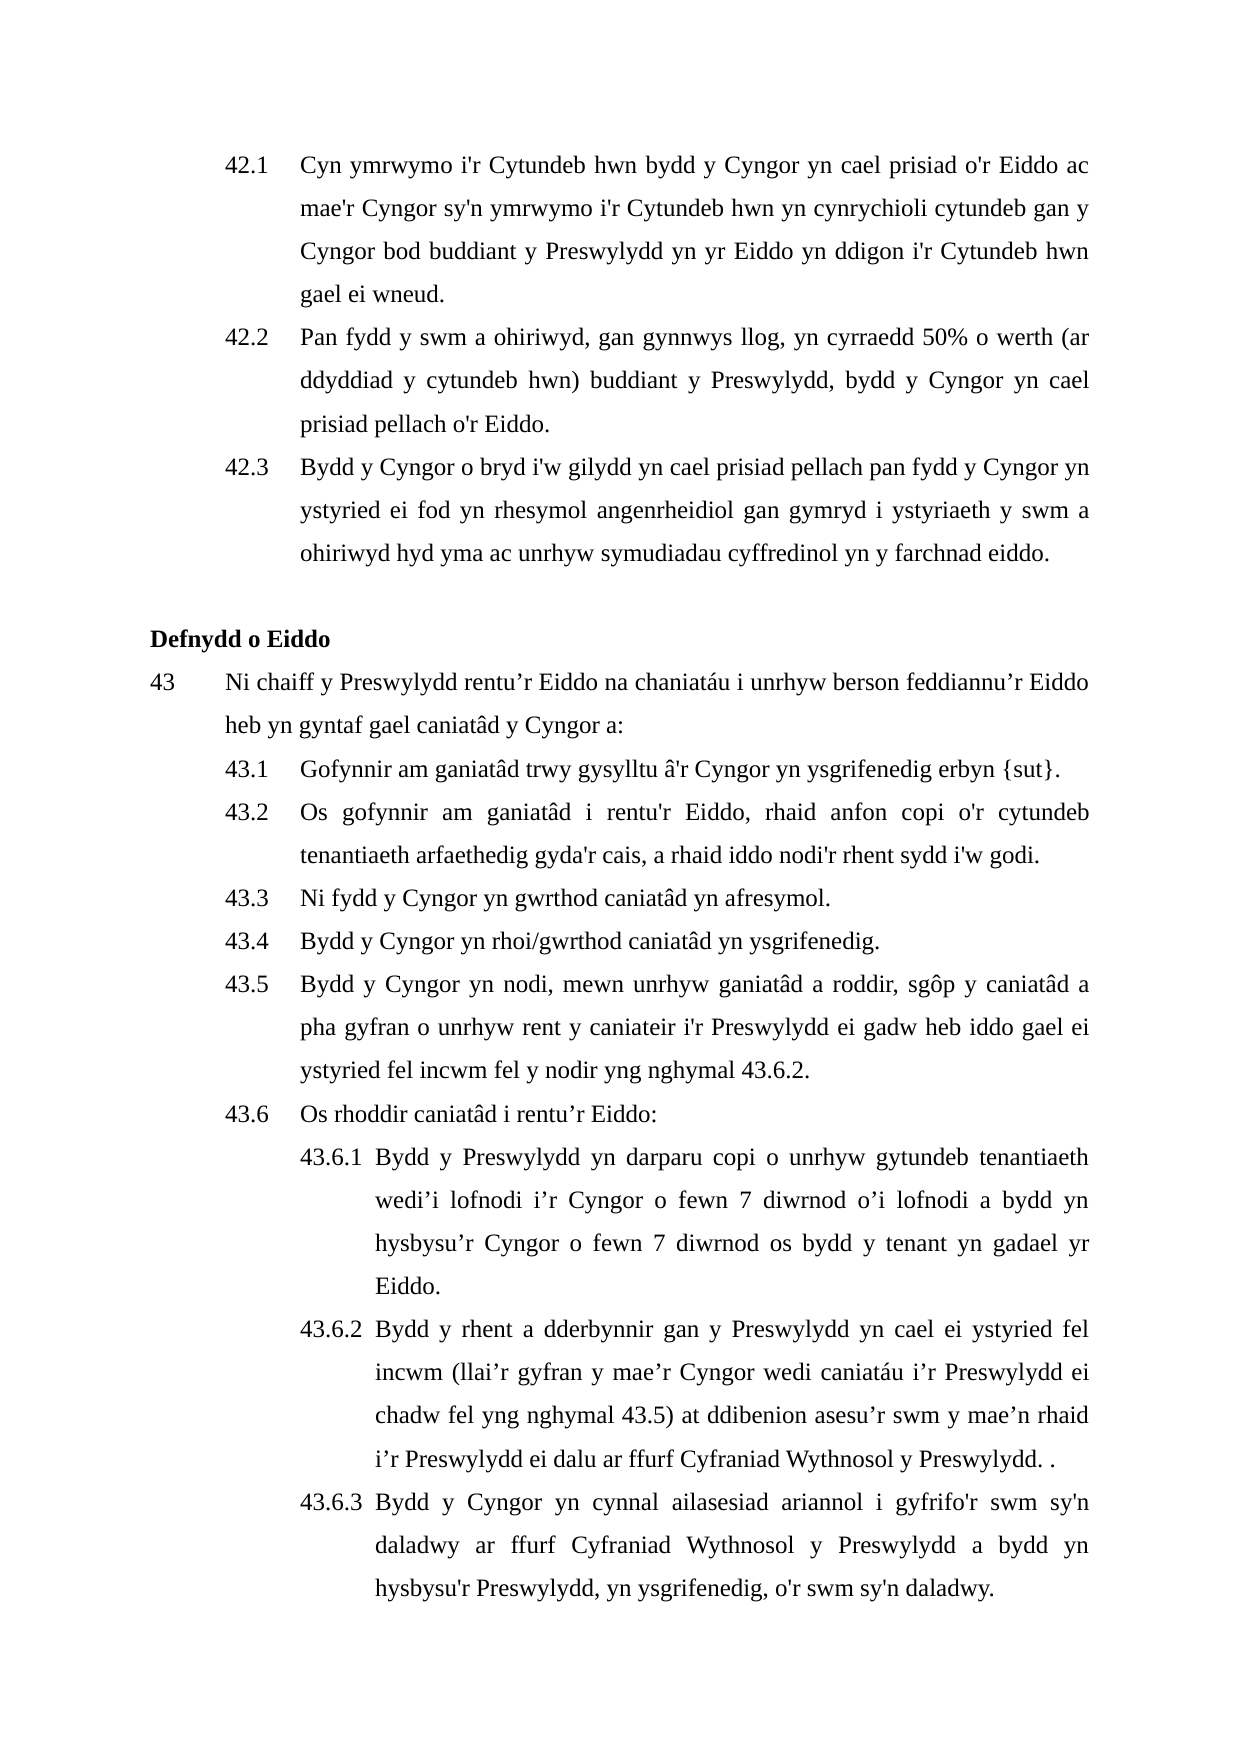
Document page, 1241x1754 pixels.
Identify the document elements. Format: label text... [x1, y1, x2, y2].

list Bydd y Cyngor o bryd i'w gilydd yn cael prisiad pellach pan fydd y Cyngor yn ystyried ei fod yn rhesymol angenrheidiol gan gymryd i ystyriaeth y swm a ohiriwyd hyd yma ac unrhyw symudiadau cyffredinol yn y farchnad eiddo. [225, 452, 1090, 567]
list Ni chaiff y Preswylydd rentu’r Eiddo na chaniatáu i unrhyw berson feddiannu’r Eiddo heb yn gyntaf gael caniatâd y Cyngor a: [150, 667, 1090, 739]
list Cyn ymrwymo i'r Cytundeb hwn bydd y Cyngor yn cael prisiad o'r Eiddo ac mae'r Cyngor sy'n ymrwymo i'r Cytundeb hwn yn cynrychioli cytundeb gan y Cyngor bod buddiant y Preswylydd yn yr Eiddo yn ddigon i'r Cytundeb hwn gael ei wneud. [225, 150, 1090, 308]
list Bydd y Cyngor yn nodi, mewn unrhyw ganiatâd a roddir, sgôp y caniatâd a pha gyfran o unrhyw rent y caniateir i'r Preswylydd ei gadw heb iddo gael ei ystyried fel incwm fel y nodir yng nghymal 43.6.2. [225, 969, 1090, 1084]
list Gofynnir am ganiatâd trwy gysylltu â'r Cyngor yn ysgrifenedig erbyn {sut}. [225, 754, 1090, 782]
list Ni fydd y Cyngor yn gwrthod caniatâd yn afresymol. [225, 883, 1090, 912]
list Pan fydd y swm a ohiriwyd, gan gynnwys llog, yn cyrraedd 50% o werth (ar ddyddiad y cytundeb hwn) buddiant y Preswylydd, bydd y Cyngor yn cael prisiad pellach o'r Eiddo. [225, 322, 1090, 437]
text Defnydd o Eiddo [150, 624, 1090, 653]
list Os gofynnir am ganiatâd i rentu'r Eiddo, rhaid anfon copi o'r cytundeb tenantiaeth arfaethedig gyda'r cais, a rhaid iddo nodi'r rhent sydd i'w godi. [225, 797, 1090, 869]
list Bydd y Cyngor yn rhoi/gwrthod caniatâd yn ysgrifenedig. [225, 926, 1090, 955]
list Bydd y Cyngor yn cynnal ailasesiad ariannol i gyfrifo'r swm sy'n daladwy ar ffurf Cyfraniad Wythnosol y Preswylydd a bydd yn hysbysu'r Preswylydd, yn ysgrifenedig, o'r swm sy'n daladwy. [300, 1487, 1090, 1602]
list Bydd y rhent a dderbynnir gan y Preswylydd yn cael ei ystyried fel incwm (llai’r gyfran y mae’r Cyngor wedi caniatáu i’r Preswylydd ei chadw fel yng nghymal 43.5) at ddibenion asesu’r swm y mae’n rhaid i’r Preswylydd ei dalu ar ffurf Cyfraniad Wythnosol y Preswylydd. . [300, 1314, 1090, 1472]
list Bydd y Preswylydd yn darparu copi o unrhyw gytundeb tenantiaeth wedi’i lofnodi i’r Cyngor o fewn 7 diwrnod o’i lofnodi a bydd yn hysbysu’r Cyngor o fewn 7 diwrnod os bydd y tenant yn gadael yr Eiddo. [300, 1142, 1090, 1300]
list Os rhoddir caniatâd i rentu’r Eiddo: [225, 1099, 1090, 1127]
